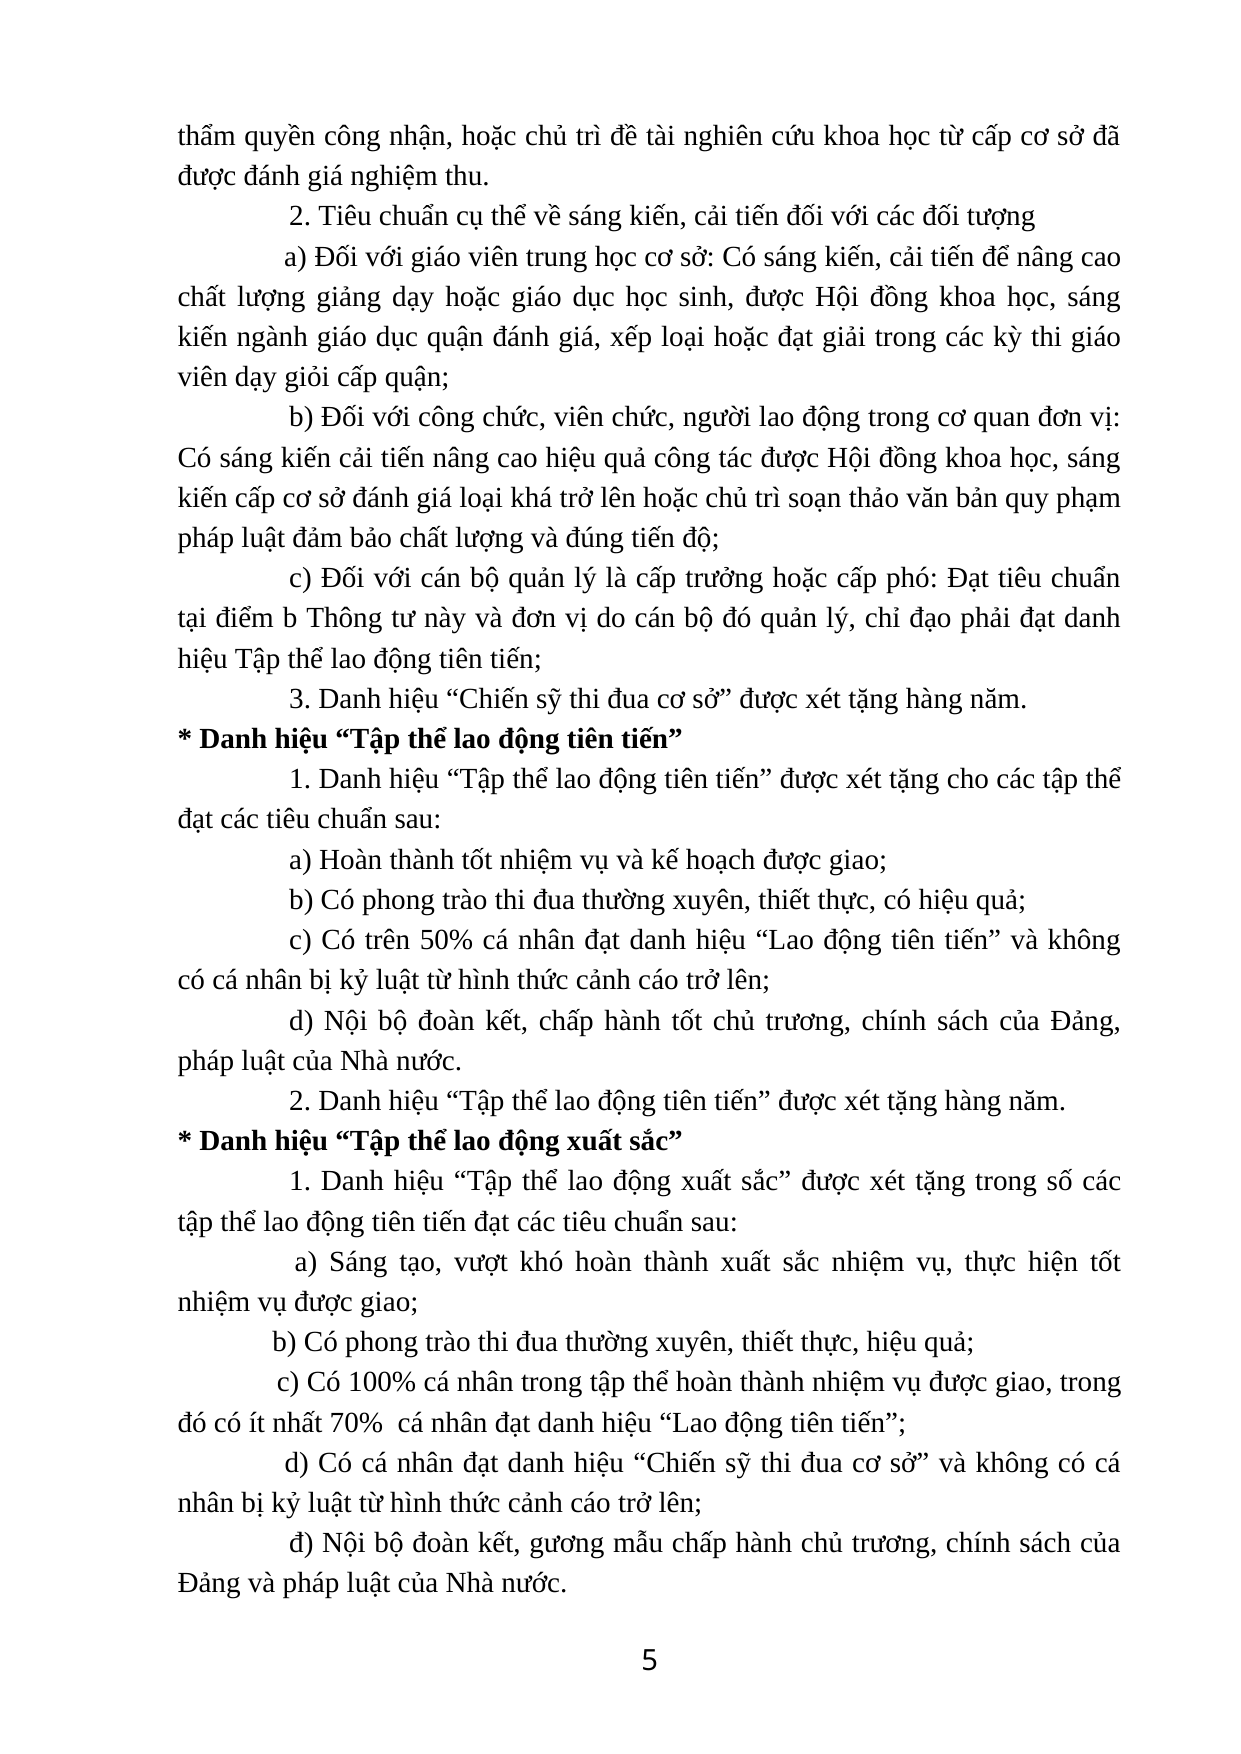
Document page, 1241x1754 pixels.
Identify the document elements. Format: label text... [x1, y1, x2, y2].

text 2. Danh hiệu “Tập thể lao động tiên tiến” được xét tặng hàng năm. [219, 1083, 1122, 1117]
text * Danh hiệu “Tập thể lao động tiên tiến” [177, 721, 1122, 755]
text b) Có phong trào thi đua thường xuyên, thiết thực, có hiệu quả; [219, 882, 1122, 916]
text c) Có trên 50% cá nhân đạt danh hiệu “Lao động tiên tiến” và không có cá nhân bị kỷ luật từ hình thức cảnh cáo trở lên; [177, 922, 1122, 996]
text 1. Danh hiệu “Tập thể lao động tiên tiến” được xét tặng cho các tập thể đạt các tiêu chuẩn sau: [177, 761, 1122, 835]
text d) Nội bộ đoàn kết, chấp hành tốt chủ trương, chính sách của Đảng, pháp luật của Nhà nước. [177, 1003, 1122, 1076]
text c) Đối với cán bộ quản lý là cấp trưởng hoặc cấp phó: Đạt tiêu chuẩn tại điểm b Thông tư này và đơn vị do cán bộ đó quản lý, chỉ đạo phải đạt danh hiệu Tập thể lao động tiên tiến; [177, 560, 1122, 674]
text a) Hoàn thành tốt nhiệm vụ và kế hoạch được giao; [219, 842, 1122, 875]
text c) Có 100% cá nhân trong tập thể hoàn thành nhiệm vụ được giao, trong đó có ít nhất 70% cá nhân đạt danh hiệu “Lao động tiên tiến”; [177, 1364, 1122, 1438]
text 3. Danh hiệu “Chiến sỹ thi đua cơ sở” được xét tặng hàng năm. [219, 681, 1122, 714]
text * Danh hiệu “Tập thể lao động xuất sắc” [177, 1123, 1122, 1157]
text d) Có cá nhân đạt danh hiệu “Chiến sỹ thi đua cơ sở” và không có cá nhân bị kỷ luật từ hình thức cảnh cáo trở lên; [177, 1445, 1122, 1519]
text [177, 118, 1122, 192]
text a) Sáng tạo, vượt khó hoàn thành xuất sắc nhiệm vụ, thực hiện tốt nhiệm vụ được giao; [177, 1244, 1122, 1318]
text a) Đối với giáo viên trung học cơ sở: Có sáng kiến, cải tiến để nâng cao chất lượng giảng dạy hoặc giáo dục học sinh, được Hội đồng khoa học, sáng kiến ngành giáo dục quận đánh giá, xếp loại hoặc đạt giải trong các kỳ thi giáo viên dạy giỏi cấp quận; [177, 239, 1122, 393]
text đ) Nội bộ đoàn kết, gương mẫu chấp hành chủ trương, chính sách của Đảng và pháp luật của Nhà nước. [177, 1525, 1122, 1599]
text b) Có phong trào thi đua thường xuyên, thiết thực, hiệu quả; [177, 1324, 1122, 1358]
text 2. Tiêu chuẩn cụ thể về sáng kiến, cải tiến đối với các đối tượng [219, 198, 1122, 232]
text b) Đối với công chức, viên chức, người lao động trong cơ quan đơn vị: Có sáng kiến cải tiến nâng cao hiệu quả công tác được Hội đồng khoa học, sáng kiến cấp cơ sở đánh giá loại khá trở lên hoặc chủ trì soạn thảo văn bản quy phạm pháp luật đảm bảo chất lượng và đúng tiến độ; [177, 399, 1122, 554]
text 1. Danh hiệu “Tập thể lao động xuất sắc” được xét tặng trong số các tập thể lao động tiên tiến đạt các tiêu chuẩn sau: [177, 1163, 1122, 1237]
